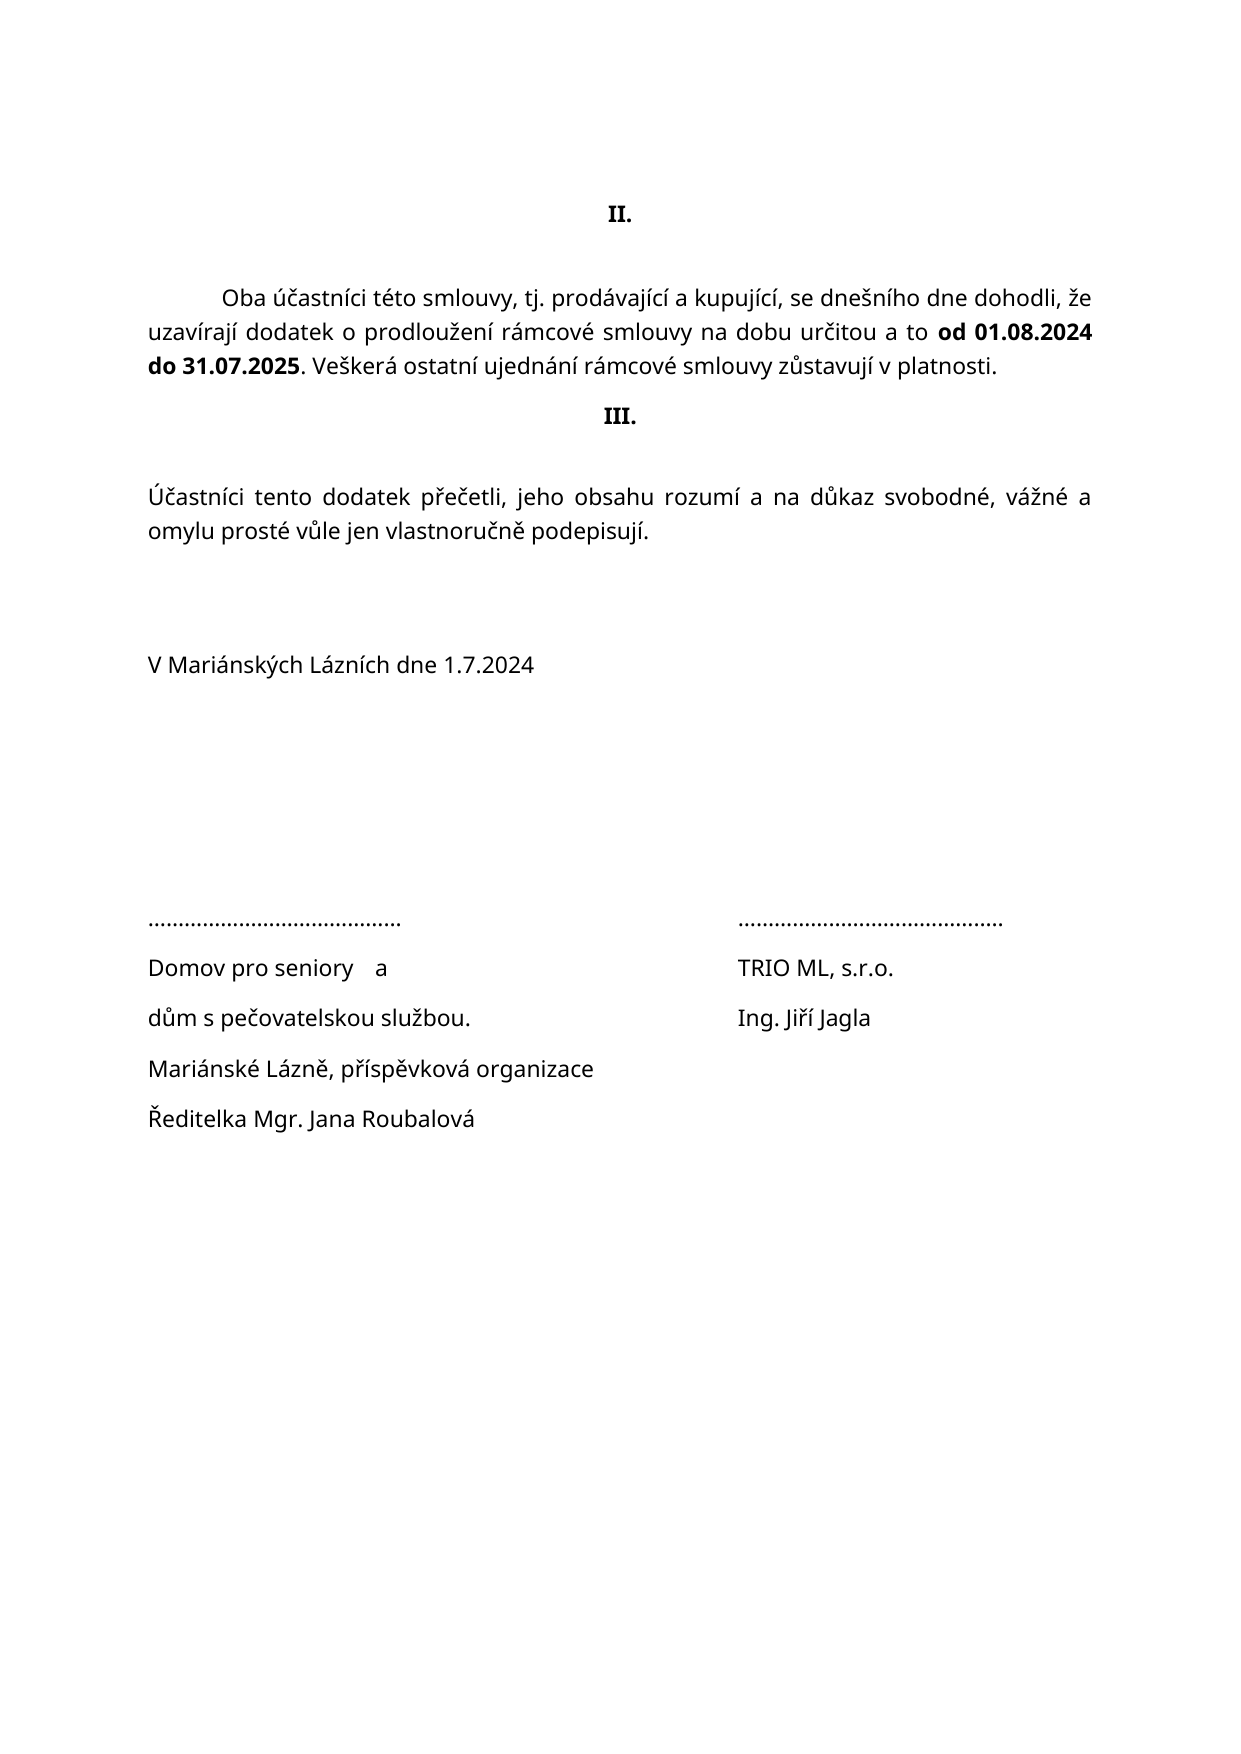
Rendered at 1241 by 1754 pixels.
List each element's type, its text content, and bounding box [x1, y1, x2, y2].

text II. [148, 198, 1093, 229]
text III. [148, 400, 1093, 431]
text Účastníci tento dodatek přečetli, jeho obsahu rozumí a na důkaz svobodné, vážné a omylu prosté vůle jen vlastnoručně podepisují. [148, 481, 1093, 546]
text dům s pečovatelskou službou. Ing. Jiří Jagla [148, 1002, 1093, 1033]
text V Mariánských Lázních dne 1.7.2024 [148, 649, 1093, 681]
text Domov pro seniory a TRIO ML, s.r.o. [148, 952, 1093, 983]
text Ředitelka Mgr. Jana Roubalová [148, 1103, 1093, 1134]
text Mariánské Lázně, příspěvková organizace [148, 1053, 1093, 1084]
text …………………………………… …………………………………….. [148, 901, 1093, 933]
text Oba účastníci této smlouvy, tj. prodávající a kupující, se dnešního dne dohodli, že uzavírají dodatek o prodloužení rámcové smlouvy na dobu určitou a to od 01.08.2024 do 31.07.2025. Veškerá ostatní ujednání rámcové smlouvy zůstavují v platnosti. [148, 282, 1093, 381]
